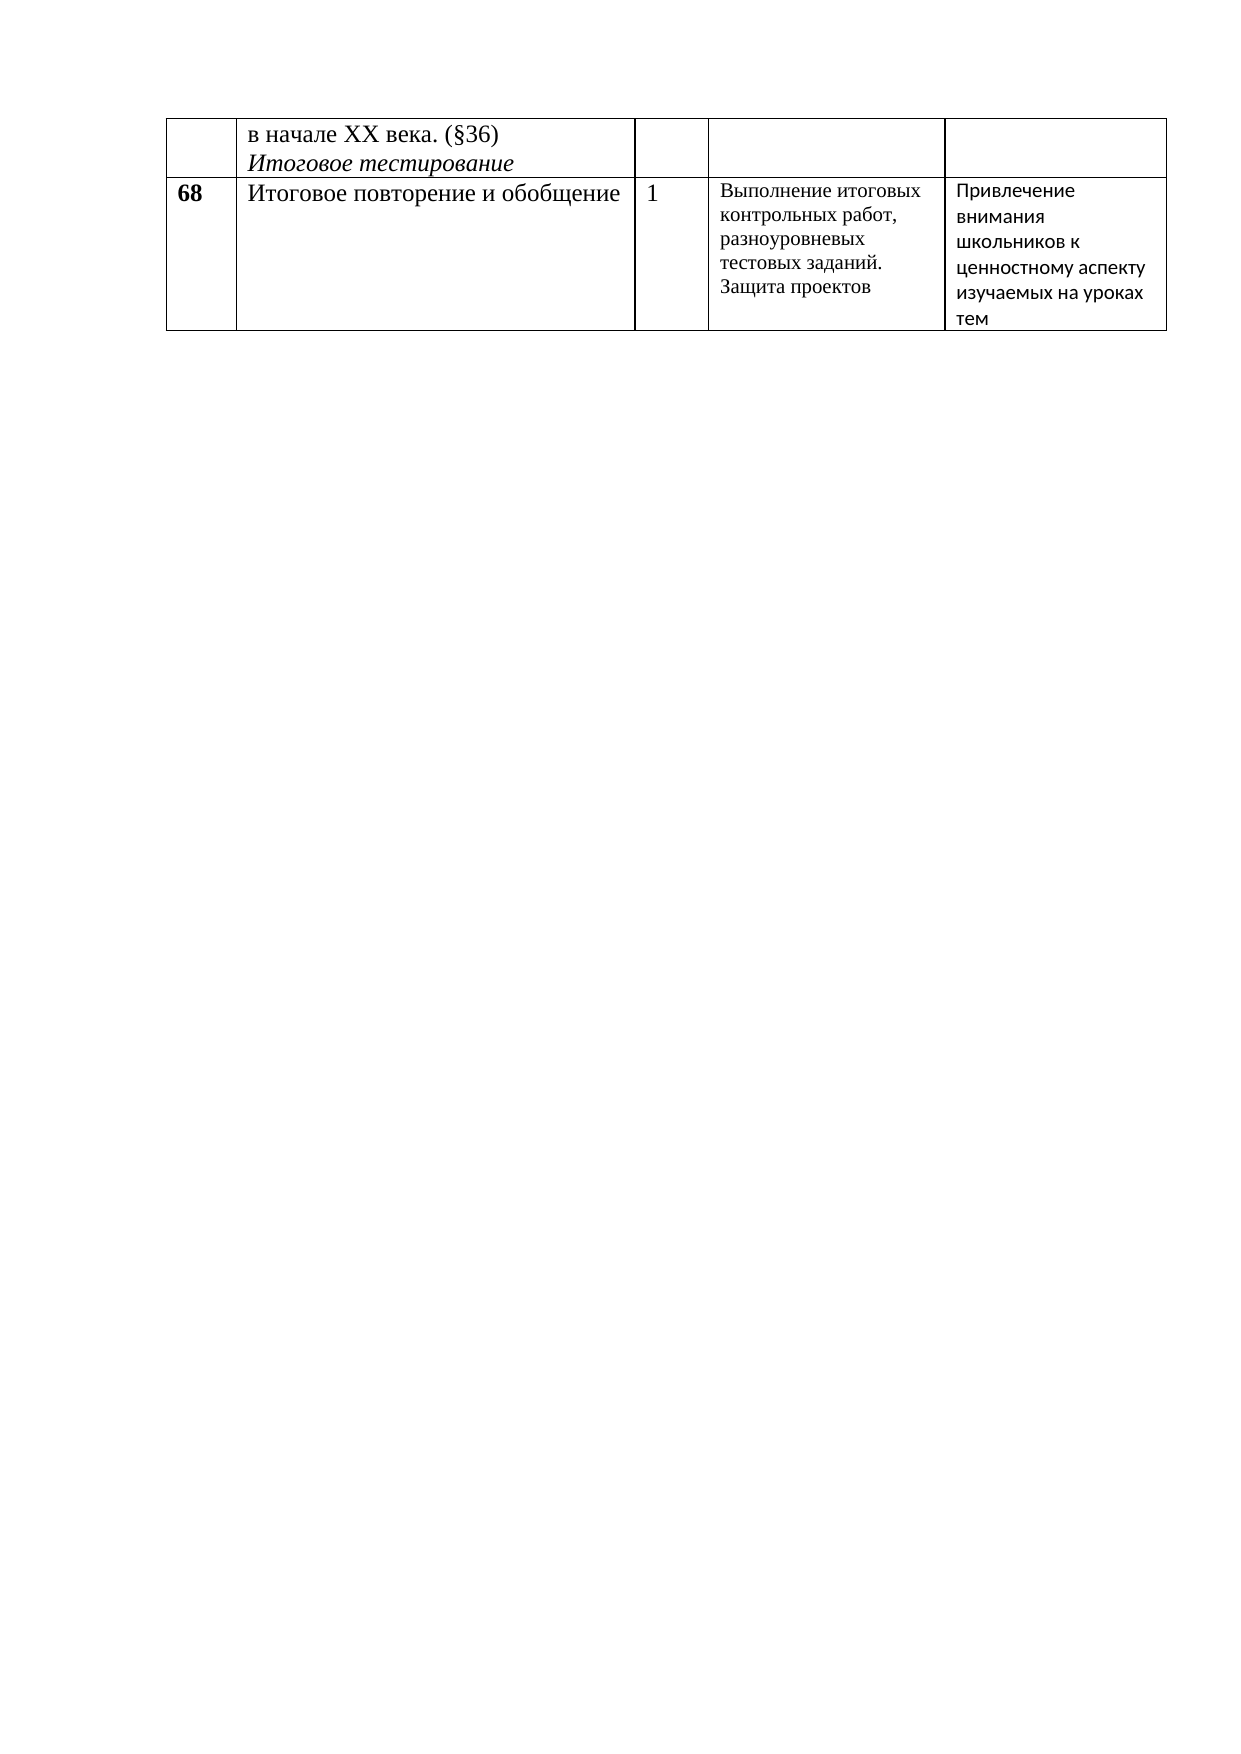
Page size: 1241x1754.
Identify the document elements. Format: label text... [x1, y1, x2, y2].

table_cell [237, 119, 634, 177]
table_cell Выполнение итоговых контрольных работ, разноуровневых тестовых заданий. Защита проектов [709, 178, 944, 330]
table_cell 1 [636, 178, 708, 330]
table_cell 67 [167, 119, 236, 177]
table_cell Привлечение внимания школьников к ценностному аспекту изучаемых на уроках тем [946, 178, 1166, 330]
table_cell 68 [167, 178, 236, 330]
table_cell Итоговое повторение и обобщение [237, 178, 634, 330]
table_cell [636, 119, 708, 177]
